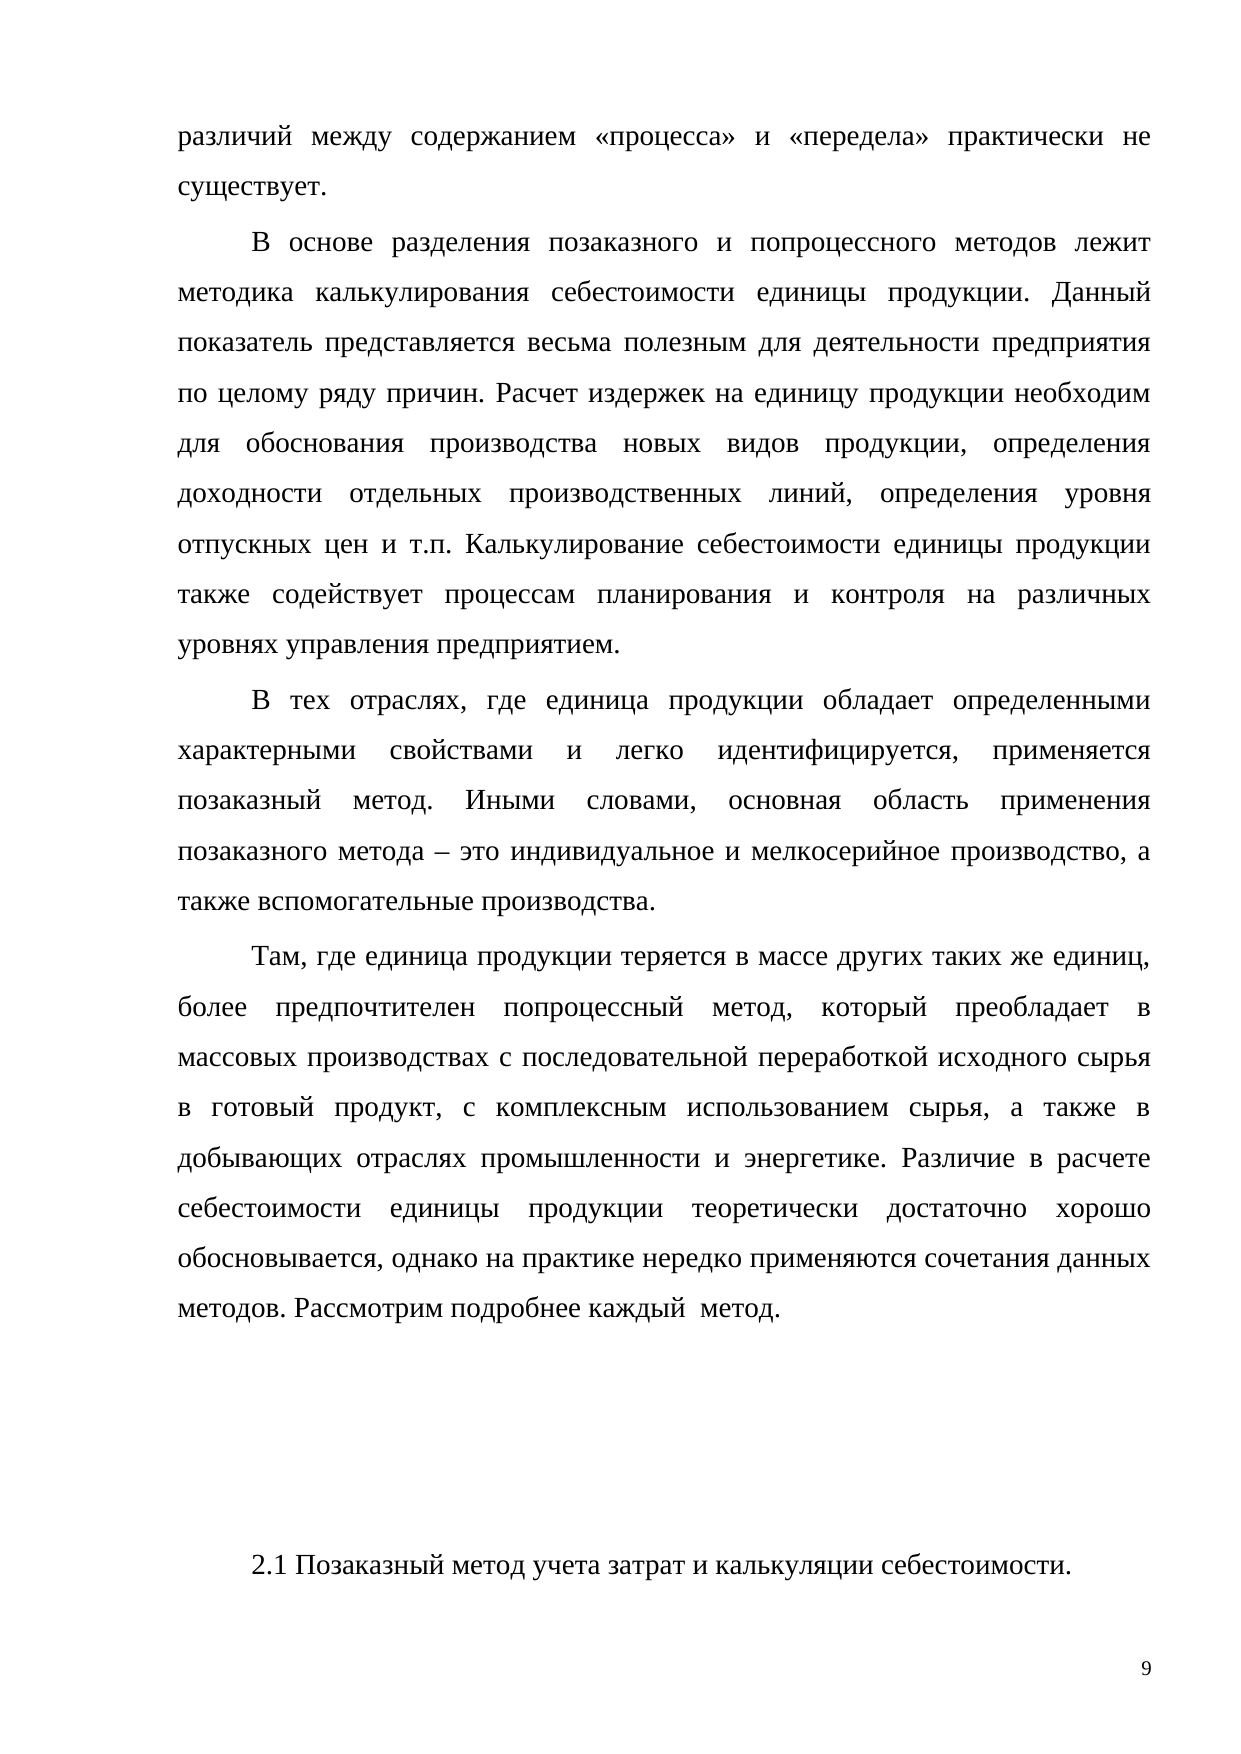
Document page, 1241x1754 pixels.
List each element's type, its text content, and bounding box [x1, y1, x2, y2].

text В основе разделения позаказного и попроцессного методов лежит методика калькулирования себестоимости единицы продукции. Данный показатель представляется весьма полезным для деятельности предприятия по целому ряду причин. Расчет издержек на единицу продукции необходим для обоснования производства новых видов продукции, определения доходности отдельных производственных линий, определения уровня отпускных цен и т.п. Калькулирование себестоимости единицы продукции также содействует процессам планирования и контроля на различных уровнях управления предприятием. [177, 224, 1152, 660]
text 2.1 Позаказный метод учета затрат и калькуляции себестоимости. [177, 1547, 1152, 1581]
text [177, 118, 1152, 202]
text Там, где единица продукции теряется в массе других таких же единиц, более предпочтителен попроцессный метод, который преобладает в массовых производствах с последовательной переработкой исходного сырья в готовый продукт, с комплексным использованием сырья, а также в добывающих отраслях промышленности и энергетике. Различие в расчете себестоимости единицы продукции теоретически достаточно хорошо обосновывается, однако на практике нередко применяются сочетания данных методов. Рассмотрим подробнее каждый метод. [177, 938, 1152, 1324]
text В тех отраслях, где единица продукции обладает определенными характерными свойствами и легко идентифицируется, применяется позаказный метод. Иными словами, основная область применения позаказного метода – это индивидуальное и мелкосерийное производство, а также вспомогательные производства. [177, 682, 1152, 917]
